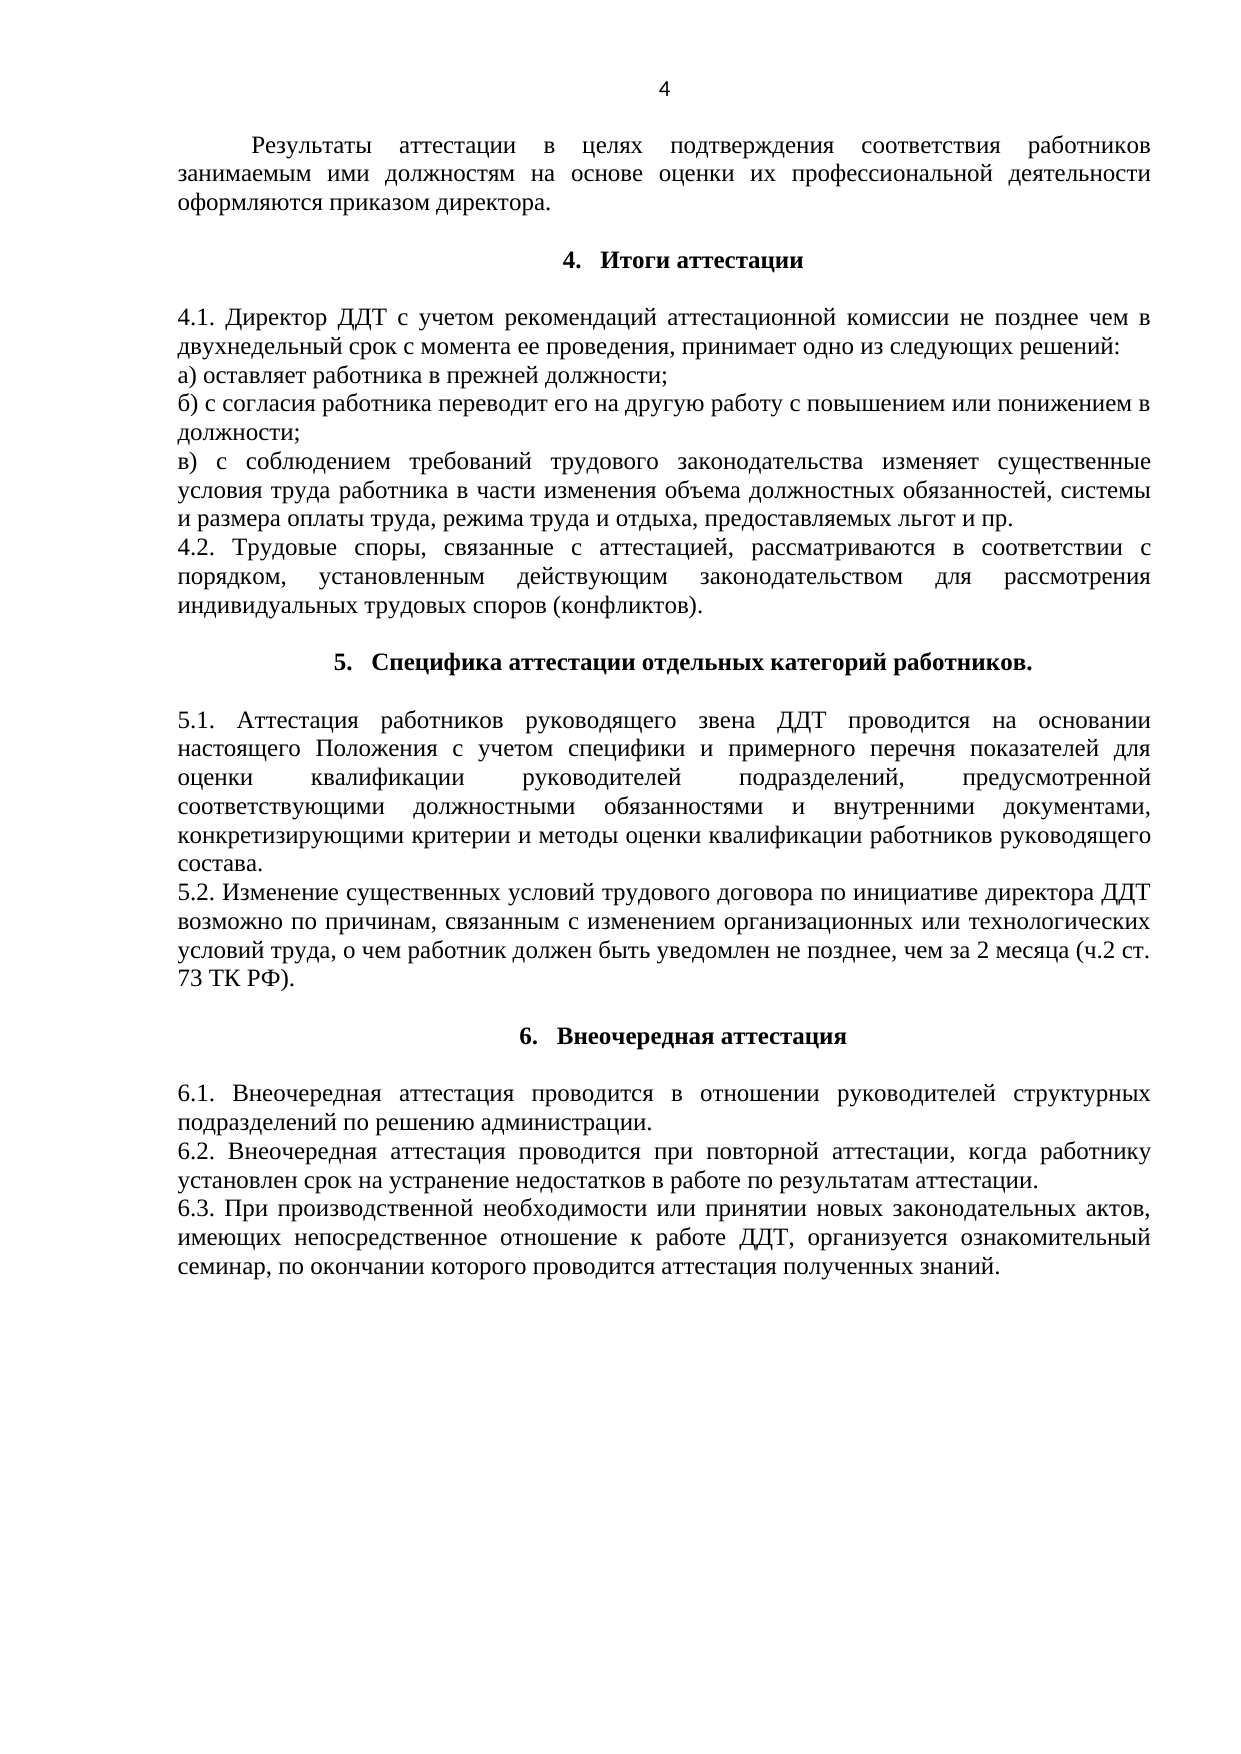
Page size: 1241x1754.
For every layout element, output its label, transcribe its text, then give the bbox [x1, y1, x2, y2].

text а) оставляет работника в прежней должности; [177, 360, 1152, 388]
list Внеочередная аттестация [215, 1021, 1152, 1050]
text Результаты аттестации в целях подтверждения соответствия работников занимаемым ими должностям на основе оценки их профессиональной деятельности оформляются приказом директора. [177, 130, 1152, 216]
text б) с согласия работника переводит его на другую работу с повышением или понижением в должности; [177, 388, 1152, 446]
text 5.2. Изменение существенных условий трудового договора по инициативе директора ДДТ возможно по причинам, связанным с изменением организационных или технологических условий труда, о чем работник должен быть уведомлен не позднее, чем за 2 месяца (ч.2 ст. 73 ТК РФ). [177, 877, 1152, 992]
text 6.2. Внеочередная аттестация проводится при повторной аттестации, когда работнику установлен срок на устранение недостатков в работе по результатам аттестации. [177, 1136, 1152, 1193]
text 6.1. Внеочередная аттестация проводится в отношении руководителей структурных подразделений по решению администрации. [177, 1078, 1152, 1136]
list Итоги аттестации [215, 245, 1152, 273]
text 6.3. При производственной необходимости или принятии новых законодательных актов, имеющих непосредственное отношение к работе ДДТ, организуется ознакомительный семинар, по окончании которого проводится аттестация полученных знаний. [177, 1193, 1152, 1280]
list Специфика аттестации отдельных категорий работников. [215, 647, 1152, 676]
text 4.1. Директор ДДТ с учетом рекомендаций аттестационной комиссии не позднее чем в двухнедельный срок с момента ее проведения, принимает одно из следующих решений: [177, 302, 1152, 360]
text 4.2. Трудовые споры, связанные с аттестацией, рассматриваются в соответствии с порядком, установленным действующим законодательством для рассмотрения индивидуальных трудовых споров (конфликтов). [177, 532, 1152, 618]
text в) с соблюдением требований трудового законодательства изменяет существенные условия труда работника в части изменения объема должностных обязанностей, системы и размера оплаты труда, режима труда и отдыха, предоставляемых льгот и пр. [177, 446, 1152, 532]
text 5.1. Аттестация работников руководящего звена ДДТ проводится на основании настоящего Положения с учетом специфики и примерного перечня показателей для оценки квалификации руководителей подразделений, предусмотренной соответствующими должностными обязанностями и внутренними документами, конкретизирующими критерии и методы оценки квалификации работников руководящего состава. [177, 705, 1152, 877]
